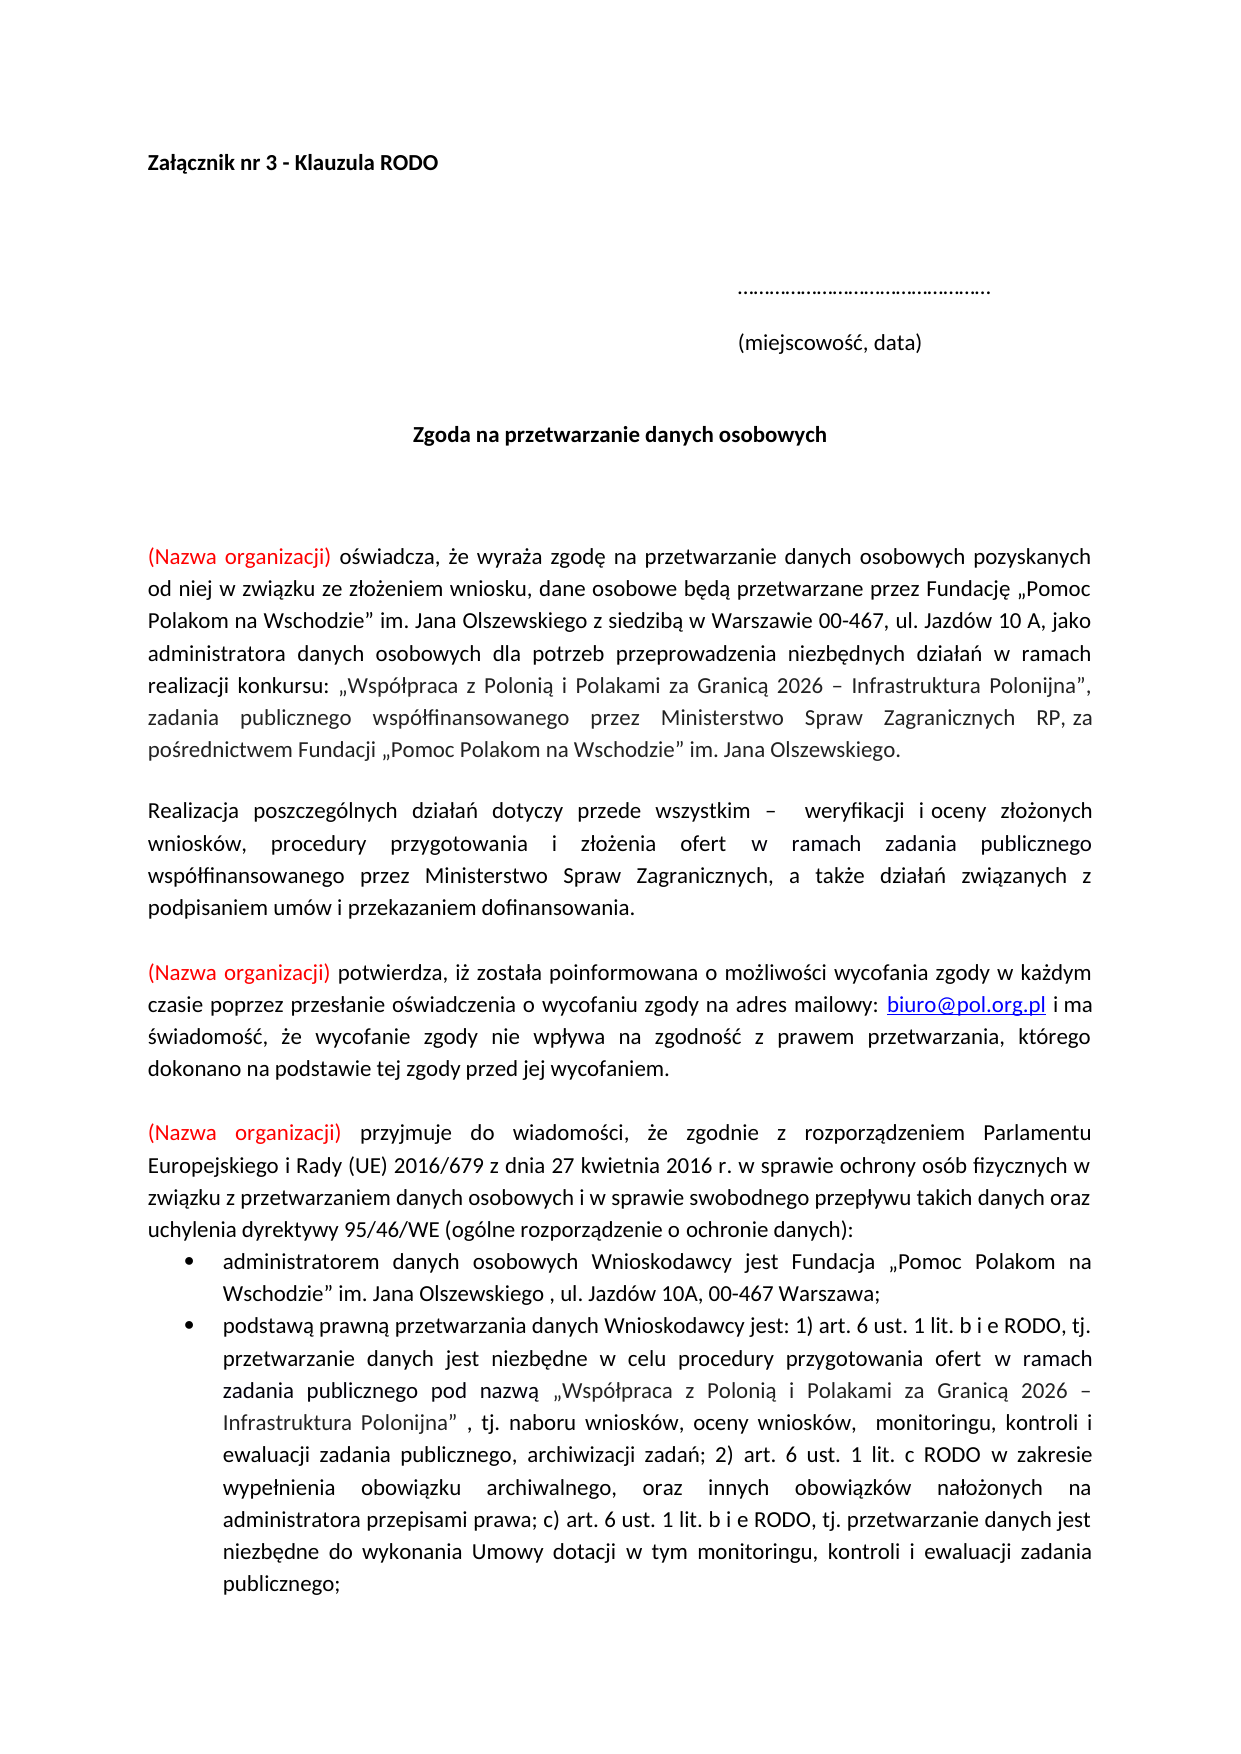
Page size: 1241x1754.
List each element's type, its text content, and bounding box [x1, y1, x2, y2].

text Zgoda na przetwarzanie danych osobowych [148, 421, 1093, 449]
list podstawą prawną przetwarzania danych Wnioskodawcy jest: 1) art. 6 ust. 1 lit. b i e RODO, tj. przetwarzanie danych jest niezbędne w celu procedury przygotowania ofert w ramach zadania publicznego pod nazwą „Współpraca z Polonią i Polakami za Granicą 2026 – Infrastruktura Polonijna” , tj. naboru wniosków, oceny wniosków, monitoringu, kontroli i ewaluacji zadania publicznego, archiwizacji zadań; 2) art. 6 ust. 1 lit. c RODO w zakresie wypełnienia obowiązku archiwalnego, oraz innych obowiązków nałożonych na administratora przepisami prawa; c) art. 6 ust. 1 lit. b i e RODO, tj. przetwarzanie danych jest niezbędne do wykonania Umowy dotacji w tym monitoringu, kontroli i ewaluacji zadania publicznego; [185, 1312, 1093, 1597]
list (Nazwa organizacji) oświadcza, że wyraża zgodę na przetwarzanie danych osobowych pozyskanych od niej w związku ze złożeniem wniosku, dane osobowe będą przetwarzane przez Fundację „Pomoc Polakom na Wschodzie” im. Jana Olszewskiego z siedzibą w Warszawie 00-467, ul. Jazdów 10 A, jako administratora danych osobowych dla potrzeb przeprowadzenia niezbędnych działań w ramach realizacji konkursu: „Współpraca z Polonią i Polakami za Granicą 2026 – Infrastruktura Polonijna”, zadania publicznego współfinansowanego przez Ministerstwo Spraw Zagranicznych RP, za pośrednictwem Fundacji „Pomoc Polakom na Wschodzie” im. Jana Olszewskiego. [148, 542, 1093, 763]
text (miejscowość, data) [738, 300, 1093, 356]
list Realizacja poszczególnych działań dotyczy przede wszystkim – weryfikacji i oceny złożonych wniosków, procedury przygotowania i złożenia ofert w ramach zadania publicznego współfinansowanego przez Ministerstwo Spraw Zagranicznych, a także działań związanych z podpisaniem umów i przekazaniem dofinansowania. [148, 797, 1093, 921]
list administratorem danych osobowych Wnioskodawcy jest Fundacja „Pomoc Polakom na Wschodzie” im. Jana Olszewskiego , ul. Jazdów 10A, 00-467 Warszawa; [185, 1247, 1093, 1307]
text (Nazwa organizacji) przyjmuje do wiadomości, że zgodnie z rozporządzeniem Parlamentu Europejskiego i Rady (UE) 2016/679 z dnia 27 kwietnia 2016 r. w sprawie ochrony osób fizycznych w związku z przetwarzaniem danych osobowych i w sprawie swobodnego przepływu takich danych oraz uchylenia dyrektywy 95/46/WE (ogólne rozporządzenie o ochronie danych): [148, 1118, 1093, 1243]
text ………………………………………… [738, 272, 1093, 300]
text (Nazwa organizacji) potwierdza, iż została poinformowana o możliwości wycofania zgody w każdym czasie poprzez przesłanie oświadczenia o wycofaniu zgody na adres mailowy: biuro@pol.org.pl i ma świadomość, że wycofanie zgody nie wpływa na zgodność z prawem przetwarzania, którego dokonano na podstawie tej zgody przed jej wycofaniem. [148, 958, 1093, 1082]
text Załącznik nr 3 - Klauzula RODO [148, 148, 1093, 176]
